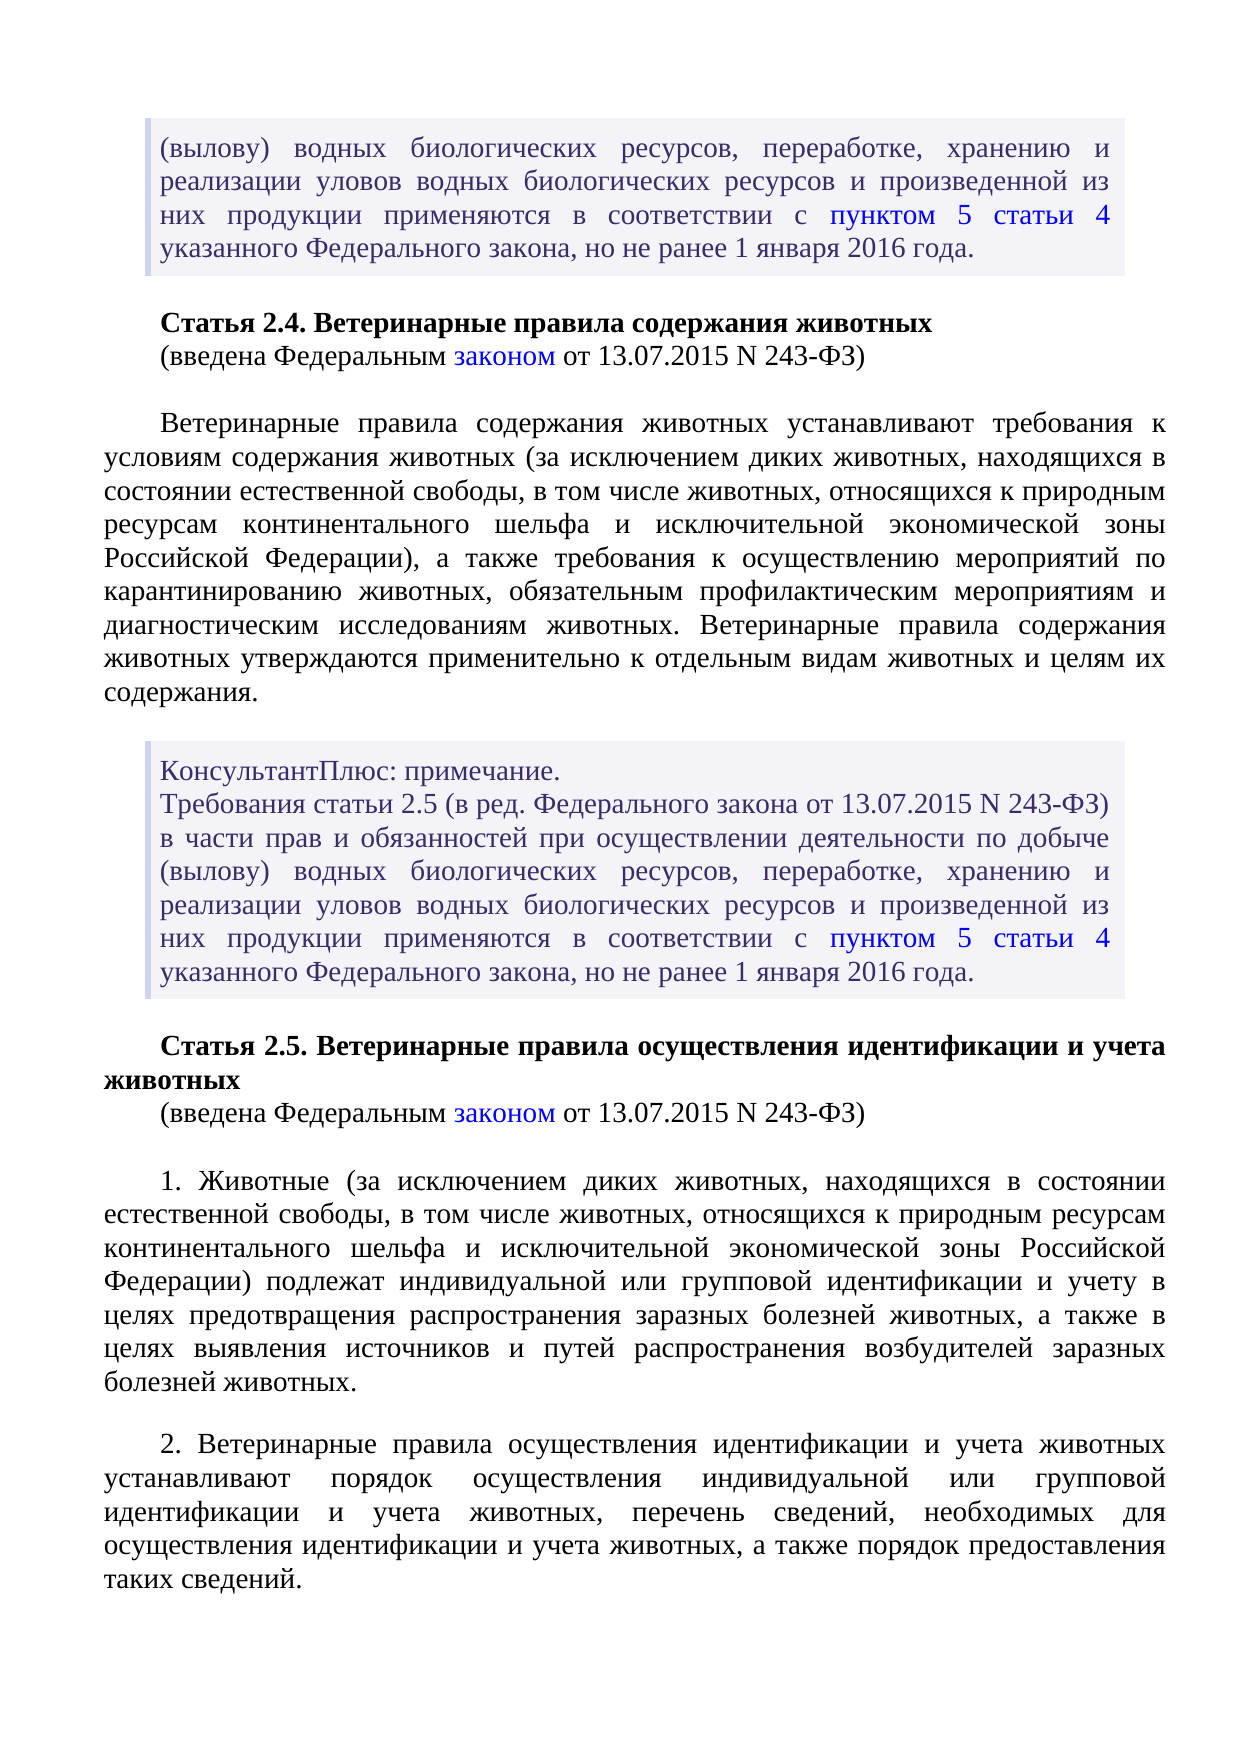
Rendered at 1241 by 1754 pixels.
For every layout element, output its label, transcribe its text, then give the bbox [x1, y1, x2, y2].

table_header КонсультантПлюс: примечание. Требования статьи 2.5 (в ред. Федерального закона от 13.07.2015 N 243-ФЗ) в части прав и обязанностей при осуществлении деятельности по добыче (вылову) водных биологических ресурсов, переработке, хранению и реализации уловов водных биологических ресурсов и произведенной из них продукции применяются в соответствии с пунктом 5 статьи 4 указанного Федерального закона, но не ранее 1 января 2016 года. [151, 741, 1119, 999]
text (введена Федеральным законом от 13.07.2015 N 243-ФЗ) [103, 1096, 1167, 1129]
title Статья 2.5. Ветеринарные правила осуществления идентификации и учета животных [103, 1028, 1167, 1096]
title Статья 2.4. Ветеринарные правила содержания животных [103, 305, 1167, 338]
text 1. Животные (за исключением диких животных, находящихся в состоянии естественной свободы, в том числе животных, относящихся к природным ресурсам континентального шельфа и исключительной экономической зоны Российской Федерации) подлежат индивидуальной или групповой идентификации и учету в целях предотвращения распространения заразных болезней животных, а также в целях выявления источников и путей распространения возбудителей заразных болезней животных. [103, 1163, 1167, 1397]
text 2. Ветеринарные правила осуществления идентификации и учета животных устанавливают порядок осуществления индивидуальной или групповой идентификации и учета животных, перечень сведений, необходимых для осуществления идентификации и учета животных, а также порядок предоставления таких сведений. [103, 1427, 1167, 1594]
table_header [151, 118, 1119, 276]
text (введена Федеральным законом от 13.07.2015 N 243-ФЗ) [103, 338, 1167, 372]
text Ветеринарные правила содержания животных устанавливают требования к условиям содержания животных (за исключением диких животных, находящихся в состоянии естественной свободы, в том числе животных, относящихся к природным ресурсам континентального шельфа и исключительной экономической зоны Российской Федерации), а также требования к осуществлению мероприятий по карантинированию животных, обязательным профилактическим мероприятиям и диагностическим исследованиям животных. Ветеринарные правила содержания животных утверждаются применительно к отдельным видам животных и целям их содержания. [103, 406, 1167, 707]
